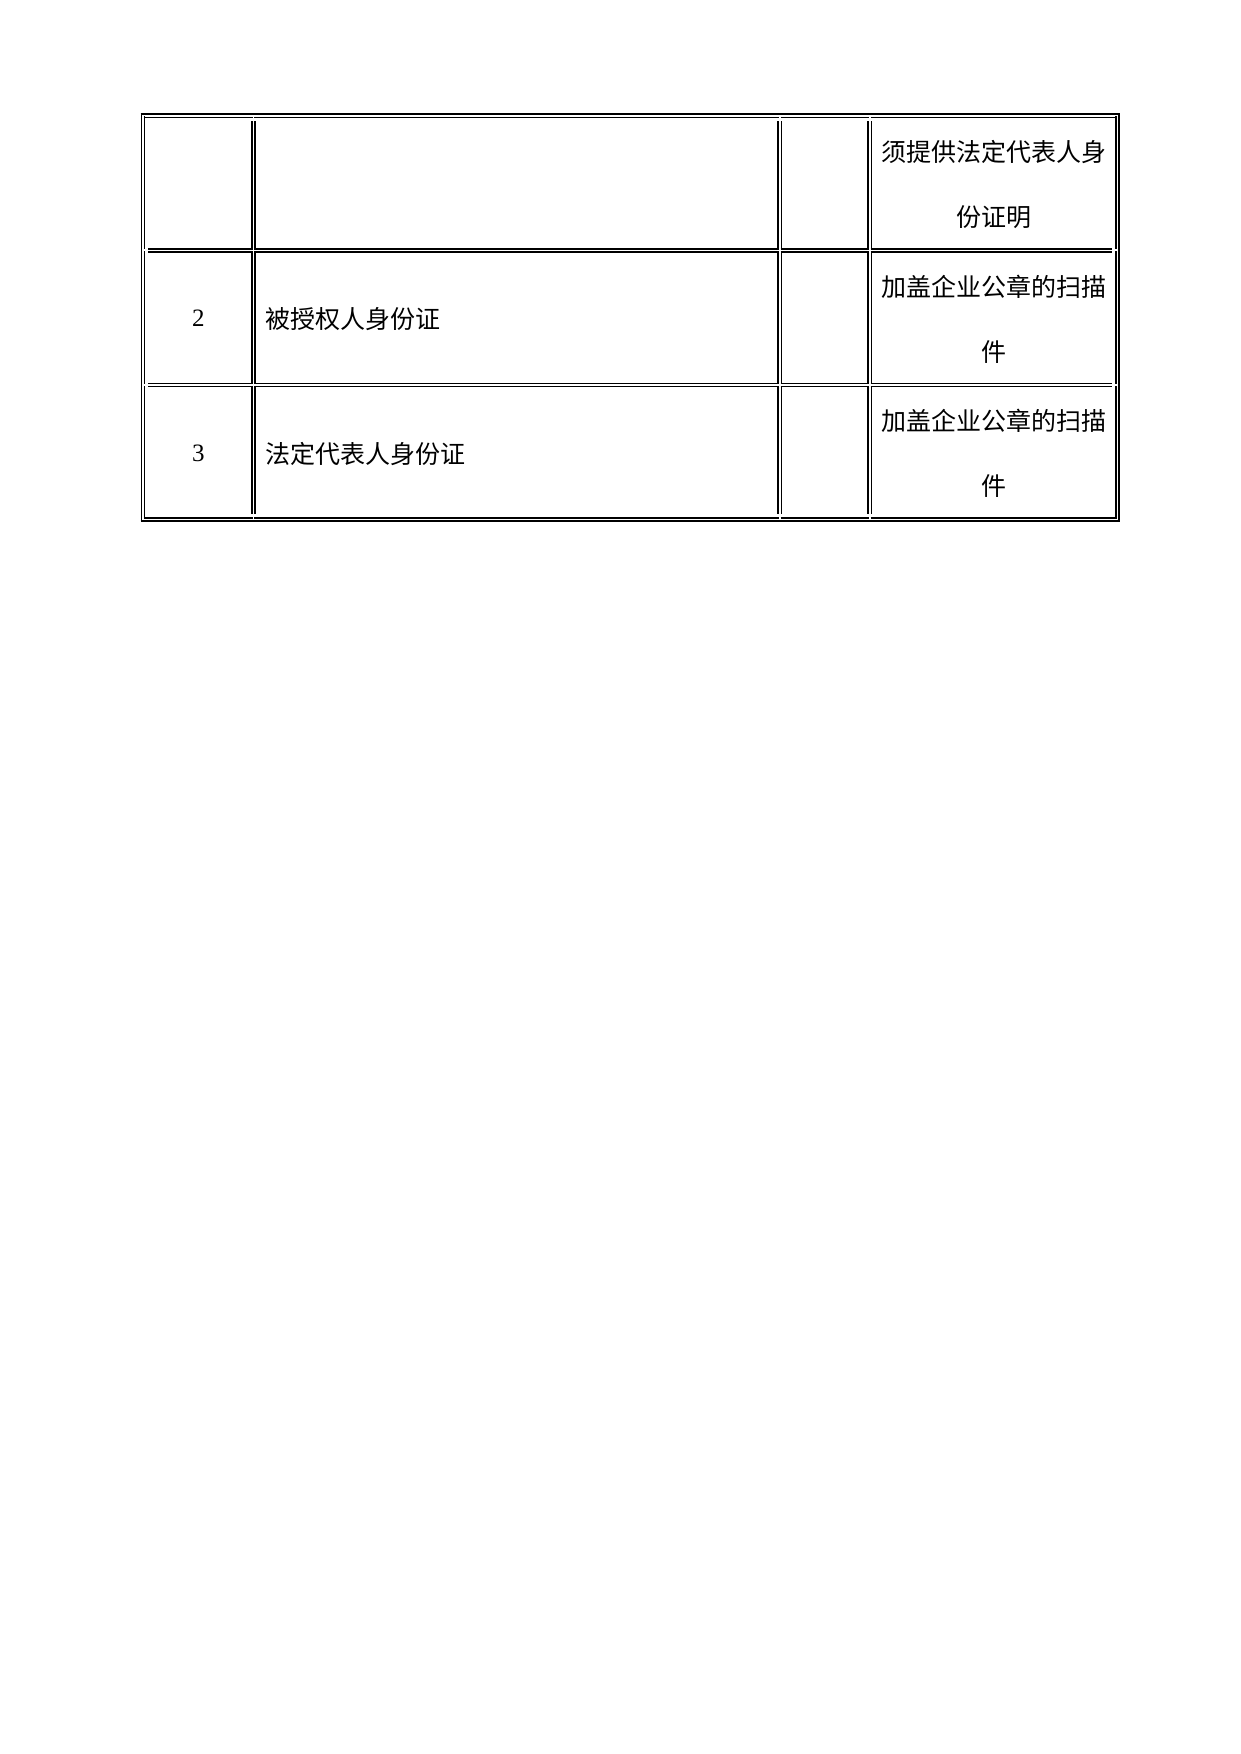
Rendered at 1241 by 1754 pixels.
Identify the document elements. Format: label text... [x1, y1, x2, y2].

table_cell 1 [145, 118, 253, 248]
table_cell 被授权人身份证 [256, 253, 777, 383]
table_cell 法定代表人身份证 [254, 383, 780, 517]
table_cell [782, 253, 867, 383]
table_cell 加盖企业公章的扫描件 [870, 383, 1118, 517]
table_cell 法人授权委托书 [254, 115, 780, 248]
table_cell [870, 118, 1115, 248]
table_cell 加盖企业公章的扫描件 [870, 248, 1118, 383]
table_cell [780, 115, 870, 248]
table_cell 3 [143, 383, 253, 517]
table_cell [780, 383, 870, 517]
table_cell 2 [143, 248, 253, 383]
